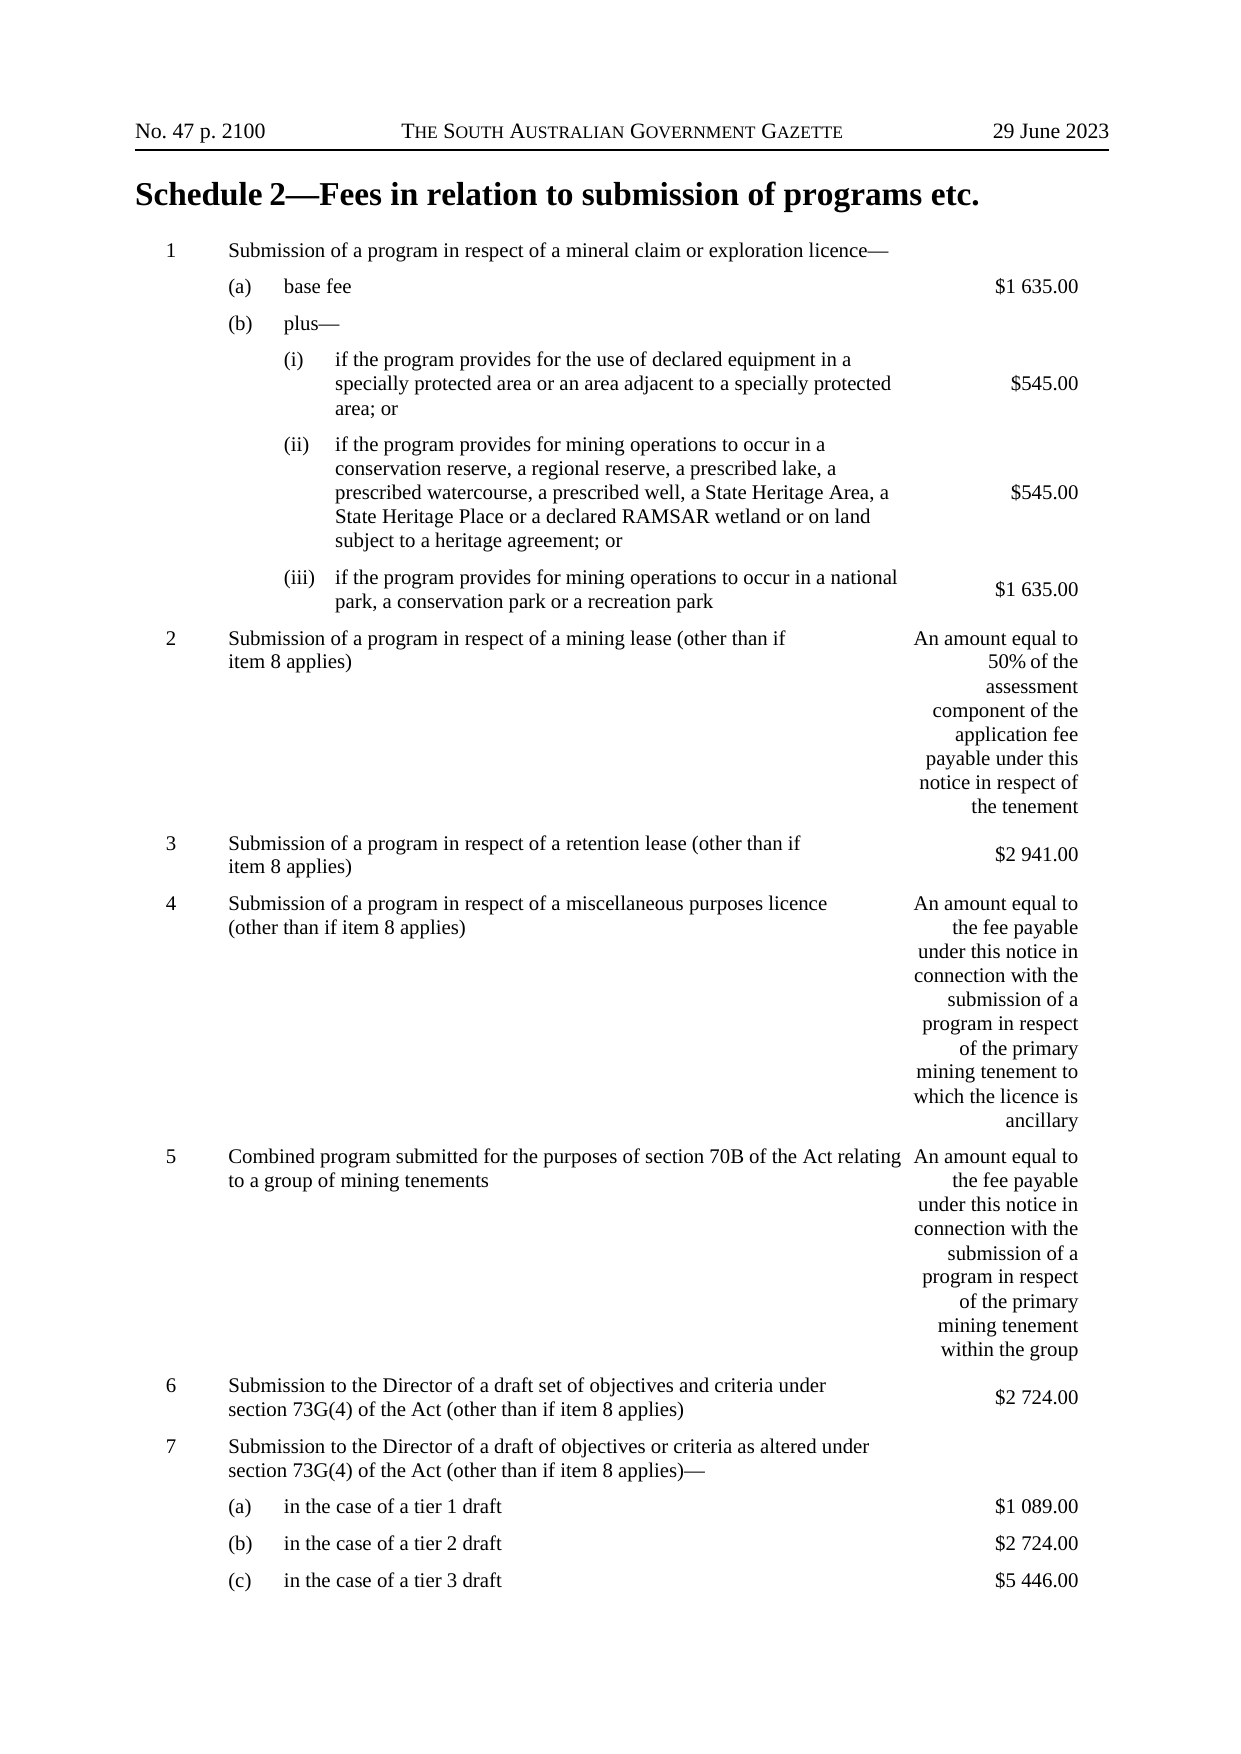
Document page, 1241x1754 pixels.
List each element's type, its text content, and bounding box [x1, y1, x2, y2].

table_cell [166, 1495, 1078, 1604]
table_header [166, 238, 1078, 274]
text Schedule 2—Fees in relation to submission of programs etc. [135, 174, 1109, 213]
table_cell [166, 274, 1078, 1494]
